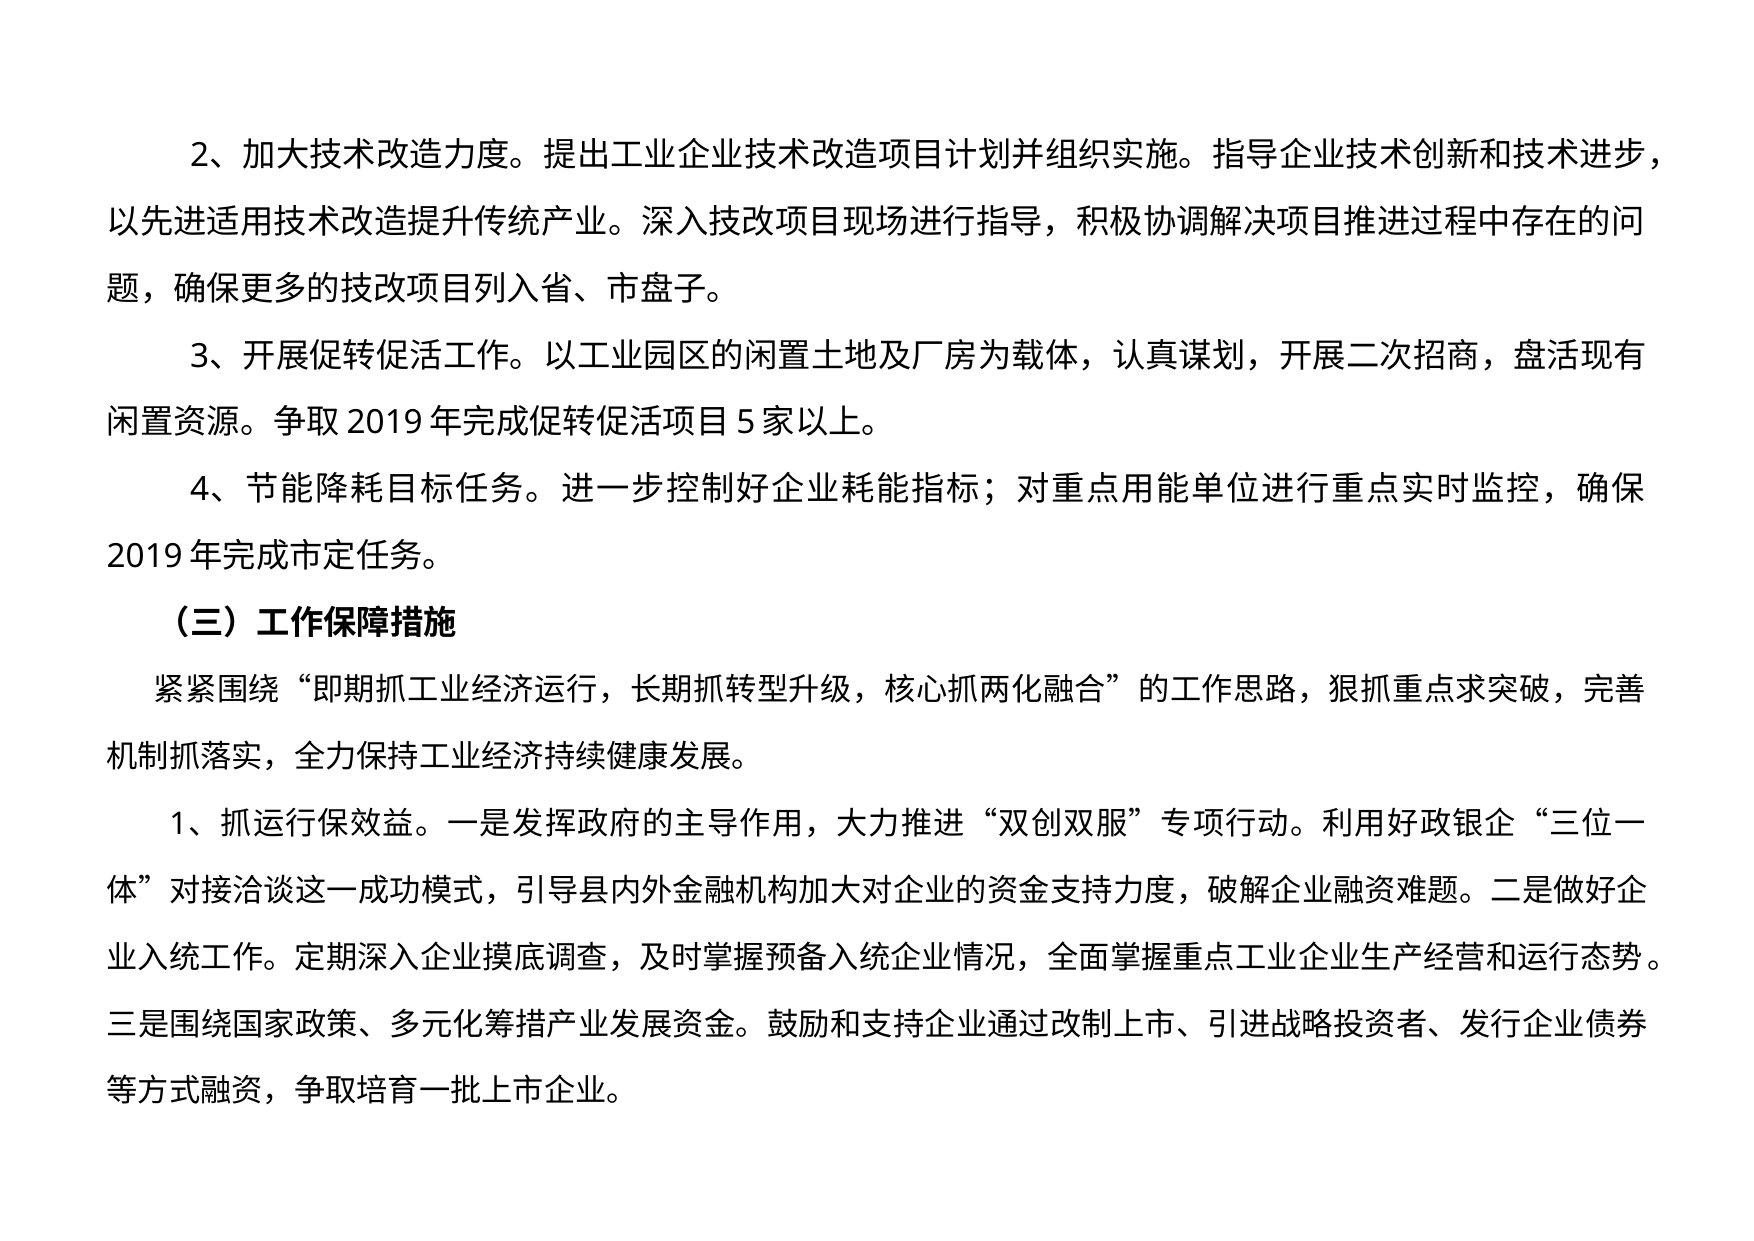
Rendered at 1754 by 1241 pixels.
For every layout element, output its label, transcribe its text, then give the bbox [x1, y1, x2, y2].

text （三）工作保障措施 [106, 587, 1648, 653]
text 紧紧围绕“即期抓工业经济运行，长期抓转型升级，核心抓两化融合”的工作思路，狠抓重点求突破，完善机制抓落实，全力保持工业经济持续健康发展。 [106, 653, 1648, 787]
text 4、节能降耗目标任务。进一步控制好企业耗能指标；对重点用能单位进行重点实时监控，确保2019年完成市定任务。 [106, 453, 1648, 587]
text 2、加大技术改造力度。提出工业企业技术改造项目计划并组织实施。指导企业技术创新和技术进步，以先进适用技术改造提升传统产业。深入技改项目现场进行指导，积极协调解决项目推进过程中存在的问题，确保更多的技改项目列入省、市盘子。 [106, 118, 1648, 319]
text 1、抓运行保效益。一是发挥政府的主导作用，大力推进“双创双服”专项行动。利用好政银企“三位一体”对接洽谈这一成功模式，引导县内外金融机构加大对企业的资金支持力度，破解企业融资难题。二是做好企业入统工作。定期深入企业摸底调查，及时掌握预备入统企业情况，全面掌握重点工业企业生产经营和运行态势。三是围绕国家政策、多元化筹措产业发展资金。鼓励和支持企业通过改制上市、引进战略投资者、发行企业债券等方式融资，争取培育一批上市企业。 [106, 787, 1648, 1122]
text 3、开展促转促活工作。以工业园区的闲置土地及厂房为载体，认真谋划，开展二次招商，盘活现有闲置资源。争取2019年完成促转促活项目5家以上。 [106, 319, 1648, 453]
